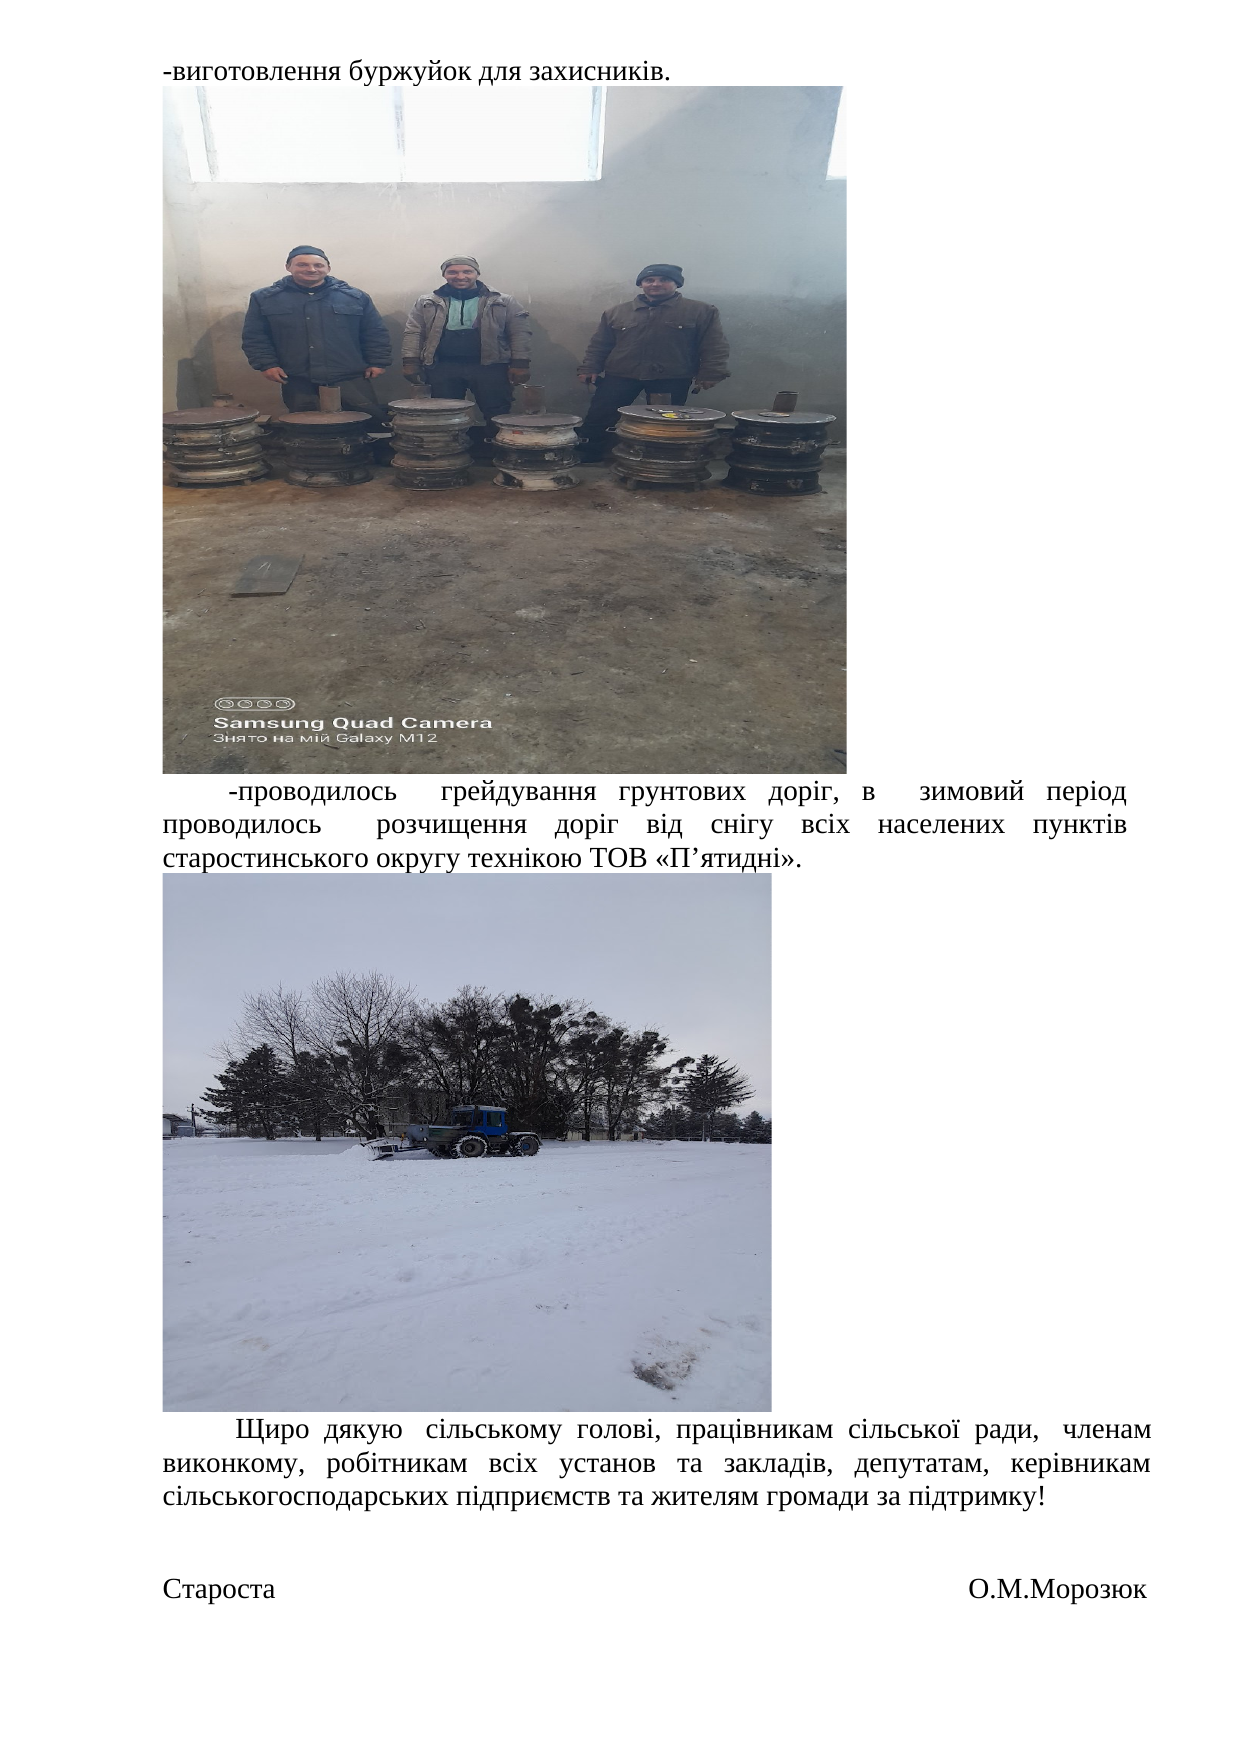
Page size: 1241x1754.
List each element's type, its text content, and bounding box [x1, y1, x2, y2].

picture [162, 86, 847, 774]
picture [162, 873, 772, 1412]
text -виготовлення буржуйок для захисників. [162, 53, 1128, 87]
text Щиро дякую сільському голові, працівникам сільської ради, членам виконкому, робітникам всіх установ та закладів, депутатам, керівникам сільськогосподарських підприємств та жителям громади за підтримку! [162, 1411, 1152, 1512]
text Староста О.М.Морозюк [162, 1571, 1152, 1605]
text -проводилось грейдування грунтових доріг, в зимовий період проводилось розчищення доріг від снігу всіх населених пунктів старостинського округу технікою ТОВ «П’ятидні». [162, 773, 1128, 874]
